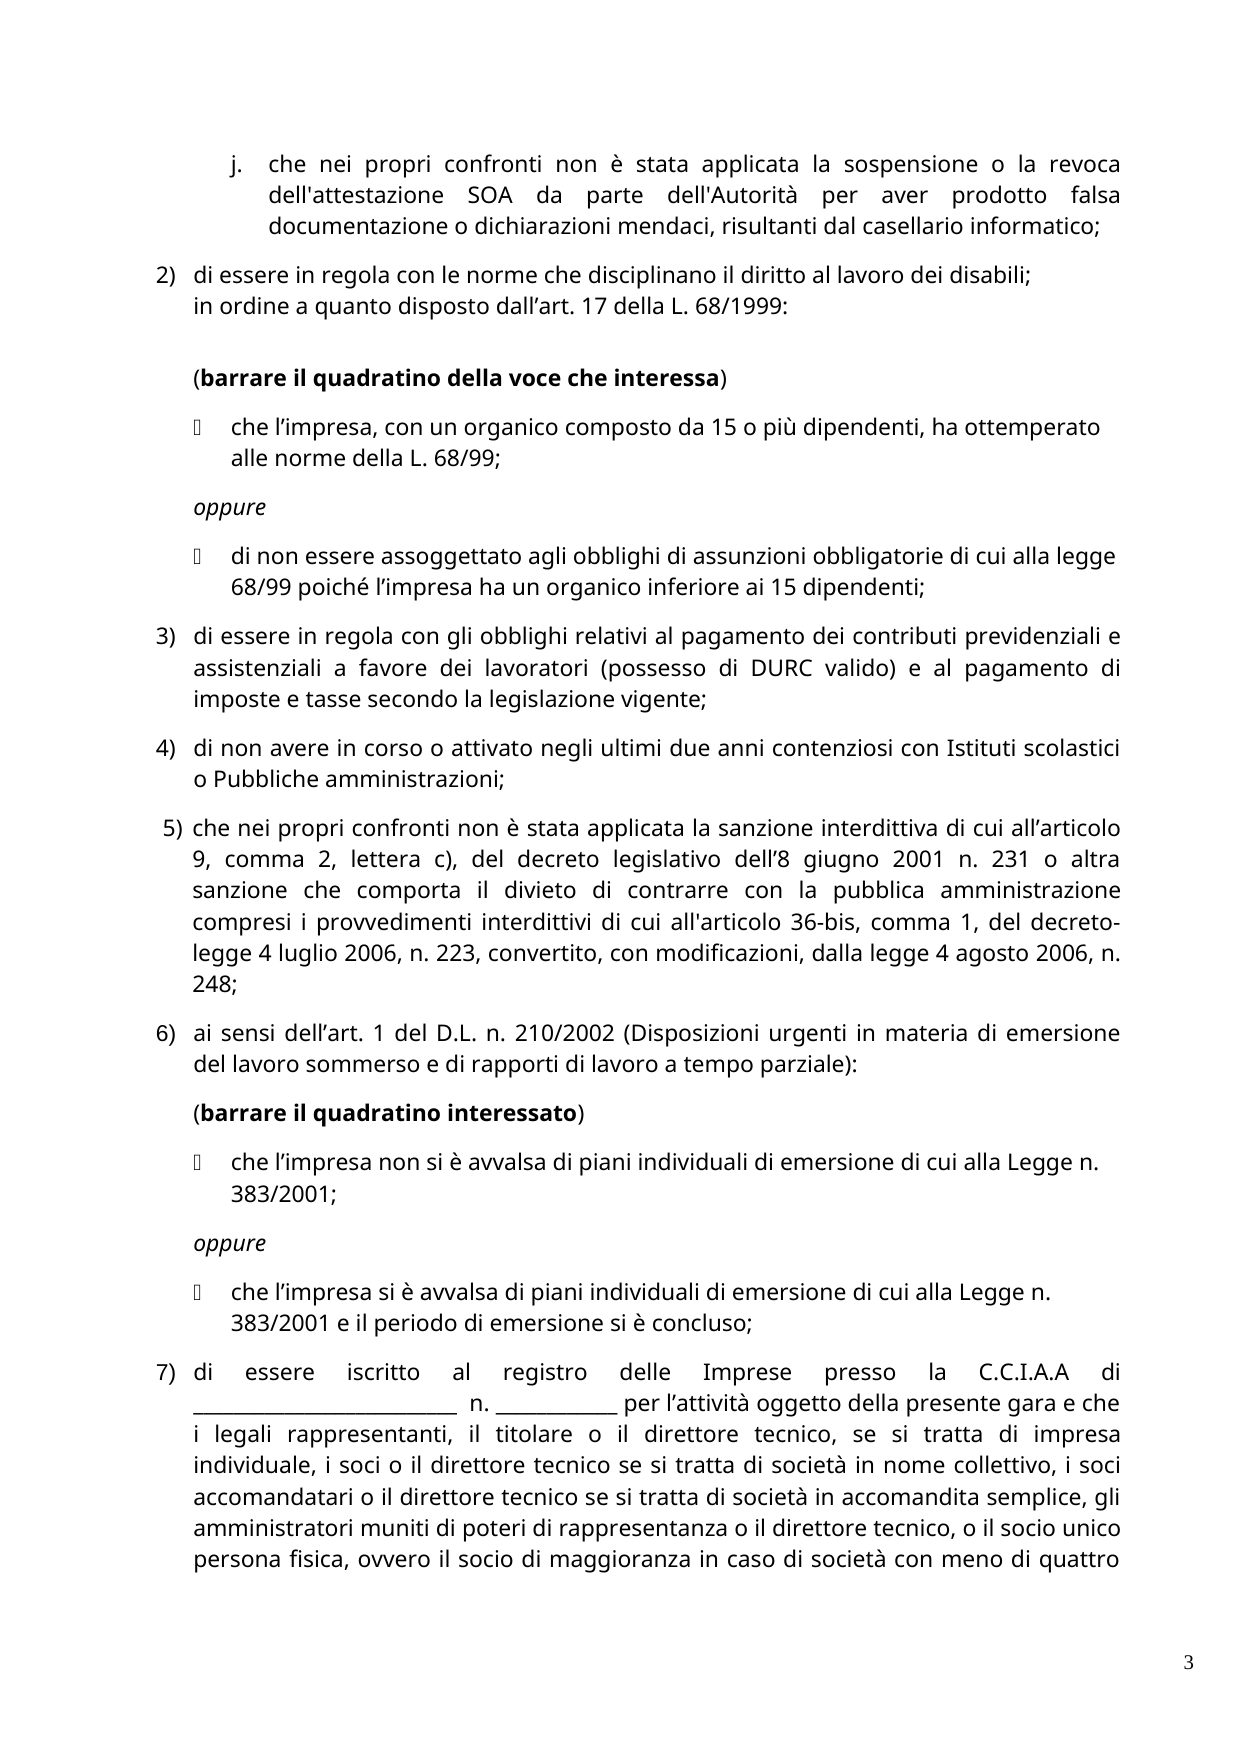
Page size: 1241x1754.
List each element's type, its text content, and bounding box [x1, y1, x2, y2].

text (barrare il quadratino della voce che interessa) [193, 362, 1122, 393]
list che nei propri confronti non è stata applicata la sospensione o la revoca dell'attestazione SOA da parte dell'Autorità per aver prodotto falsa documentazione o dichiarazioni mendaci, risultanti dal casellario informatico; [231, 148, 1122, 241]
list che l’impresa non si è avvalsa di piani individuali di emersione di cui alla Legge n. 383/2001; [193, 1146, 1122, 1209]
text oppure [193, 1227, 1122, 1258]
list di non essere assoggettato agli obblighi di assunzioni obbligatorie di cui alla legge 68/99 poiché l’impresa ha un organico inferiore ai 15 dipendenti; [193, 540, 1122, 603]
list di non avere in corso o attivato negli ultimi due anni contenziosi con Istituti scolastici o Pubbliche amministrazioni; [156, 732, 1122, 794]
text oppure [193, 491, 1122, 522]
text in ordine a quanto disposto dall’art. 17 della L. 68/1999: [193, 290, 1122, 322]
list di essere in regola con le norme che disciplinano il diritto al lavoro dei disabili; [156, 259, 1122, 290]
list ai sensi dell’art. 1 del D.L. n. 210/2002 (Disposizioni urgenti in materia di emersione del lavoro sommerso e di rapporti di lavoro a tempo parziale): [156, 1017, 1122, 1080]
text (barrare il quadratino interessato) [193, 1097, 1122, 1129]
list che l’impresa si è avvalsa di piani individuali di emersione di cui alla Legge n. 383/2001 e il periodo di emersione si è concluso; [193, 1276, 1122, 1338]
list che l’impresa, con un organico composto da 15 o più dipendenti, ha ottemperato alle norme della L. 68/99; [193, 411, 1122, 473]
list di essere in regola con gli obblighi relativi al pagamento dei contributi previdenziali e assistenziali a favore dei lavoratori (possesso di DURC valido) e al pagamento di imposte e tasse secondo la legislazione vigente; [156, 620, 1122, 714]
list che nei propri confronti non è stata applicata la sanzione interdittiva di cui all’articolo 9, comma 2, lettera c), del decreto legislativo dell’8 giugno 2001 n. 231 o altra sanzione che comporta il divieto di contrarre con la pubblica amministrazione compresi i provvedimenti interdittivi di cui all'articolo 36-bis, comma 1, del decreto-legge 4 luglio 2006, n. 223, convertito, con modificazioni, dalla legge 4 agosto 2006, n. 248; [162, 812, 1122, 999]
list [156, 1356, 1122, 1574]
